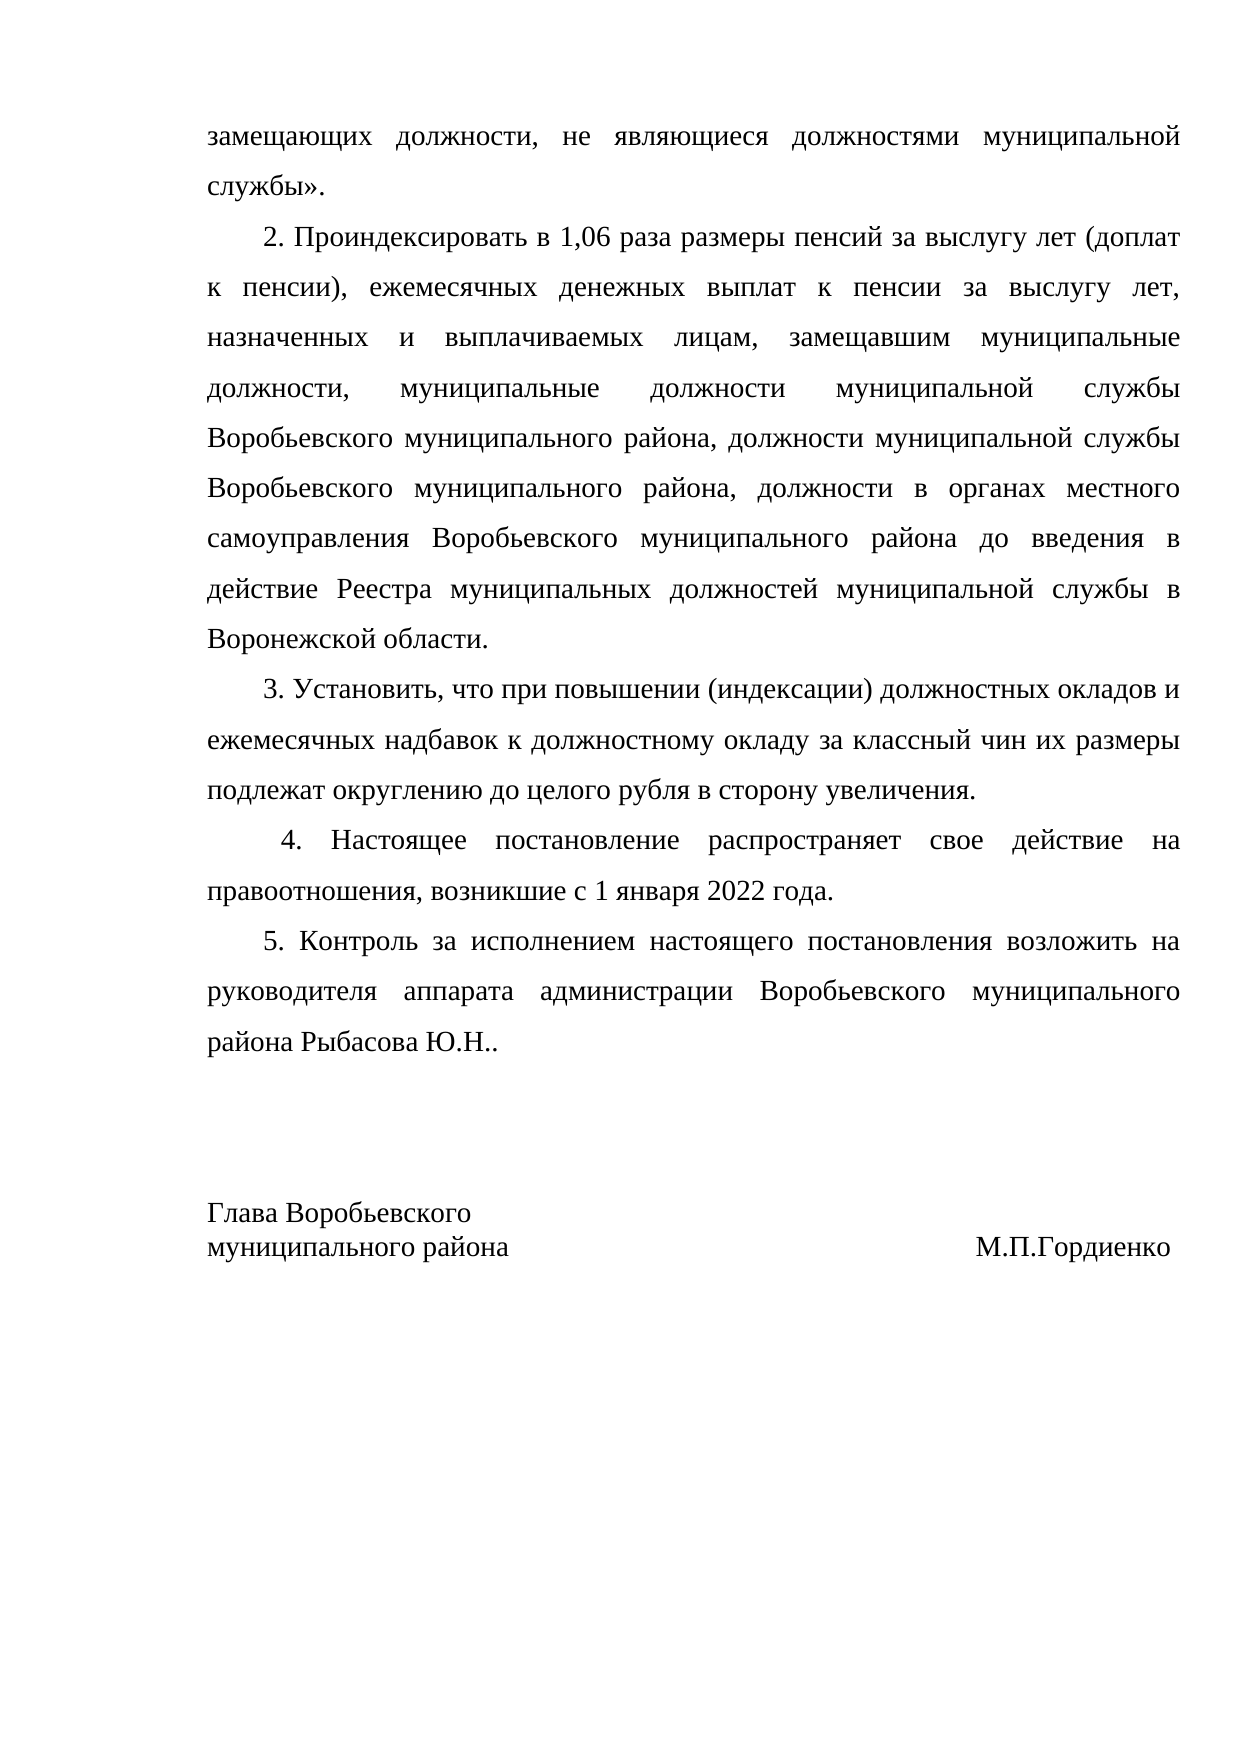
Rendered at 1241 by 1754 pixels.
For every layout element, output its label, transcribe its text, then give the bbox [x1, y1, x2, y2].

text муниципального района М.П.Гордиенко [207, 1229, 1181, 1262]
text Глава Воробьевского [207, 1195, 1181, 1229]
text 2. Проиндексировать в 1,06 раза размеры пенсий за выслугу лет (доплат к пенсии), ежемесячных денежных выплат к пенсии за выслугу лет, назначенных и выплачиваемых лицам, замещавшим муниципальные должности, муниципальные должности муниципальной службы Воробьевского муниципального района, должности муниципальной службы Воробьевского муниципального района, должности в органах местного самоуправления Воробьевского муниципального района до введения в действие Реестра муниципальных должностей муниципальной службы в Воронежской области. [207, 219, 1181, 655]
text 4. Настоящее постановление распространяет свое действие на правоотношения, возникшие с 1 января 2022 года. [207, 822, 1181, 906]
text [207, 118, 1181, 202]
text 5. Контроль за исполнением настоящего постановления возложить на руководителя аппарата администрации Воробьевского муниципального района Рыбасова Ю.Н.. [207, 923, 1181, 1057]
text 3. Установить, что при повышении (индексации) должностных окладов и ежемесячных надбавок к должностному окладу за классный чин их размеры подлежат округлению до целого рубля в сторону увеличения. [207, 672, 1181, 806]
